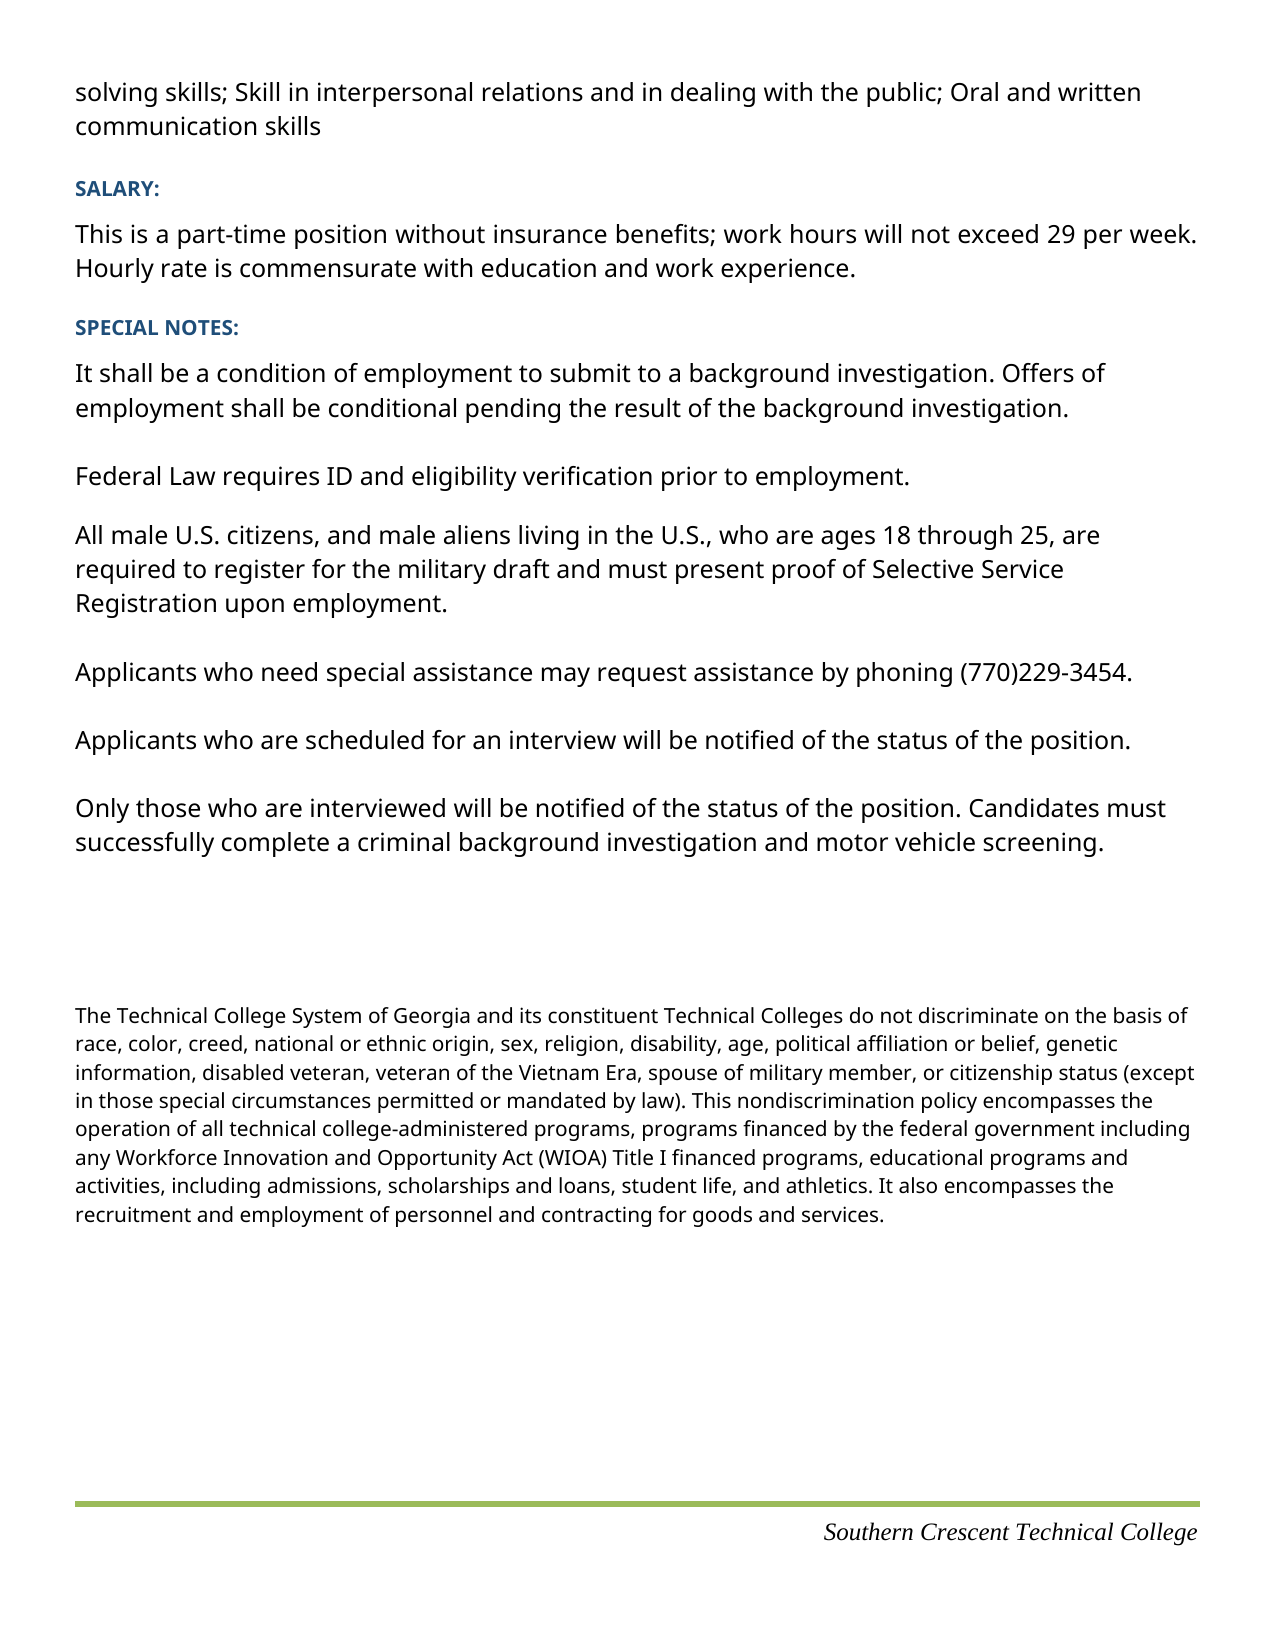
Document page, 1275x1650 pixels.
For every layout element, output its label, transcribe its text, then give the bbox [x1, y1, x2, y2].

text SPECIAL NOTES: [75, 313, 1200, 342]
text Only those who are interviewed will be notified of the status of the position. Candidates must successfully complete a criminal background investigation and motor vehicle screening. [75, 790, 1200, 858]
text Applicants who need special assistance may request assistance by phoning (770)229-3454. [75, 654, 1200, 688]
text This is a part-time position without insurance benefits; work hours will not exceed 29 per week. Hourly rate is commensurate with education and work experience. [75, 217, 1200, 285]
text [75, 75, 1200, 143]
text Federal Law requires ID and eligibility verification prior to employment. [75, 458, 1200, 492]
text The Technical College System of Georgia and its constituent Technical Colleges do not discriminate on the basis of race, color, creed, national or ethnic origin, sex, religion, disability, age, political affiliation or belief, genetic information, disabled veteran, veteran of the Vietnam Era, spouse of military member, or citizenship status (except in those special circumstances permitted or mandated by law). This nondiscrimination policy encompasses the operation of all technical college-administered programs, programs financed by the federal government including any Workforce Innovation and Opportunity Act (WIOA) Title I financed programs, educational programs and activities, including admissions, scholarships and loans, student life, and athletics. It also encompasses the recruitment and employment of personnel and contracting for goods and services. [75, 1001, 1200, 1228]
text Applicants who are scheduled for an interview will be notified of the status of the position. [75, 722, 1200, 756]
text It shall be a condition of employment to submit to a background investigation. Offers of employment shall be conditional pending the result of the background investigation. [75, 356, 1200, 424]
text SALARY: [75, 174, 1200, 203]
text All male U.S. citizens, and male aliens living in the U.S., who are ages 18 through 25, are required to register for the military draft and must present proof of Selective Service Registration upon employment. [75, 518, 1200, 620]
